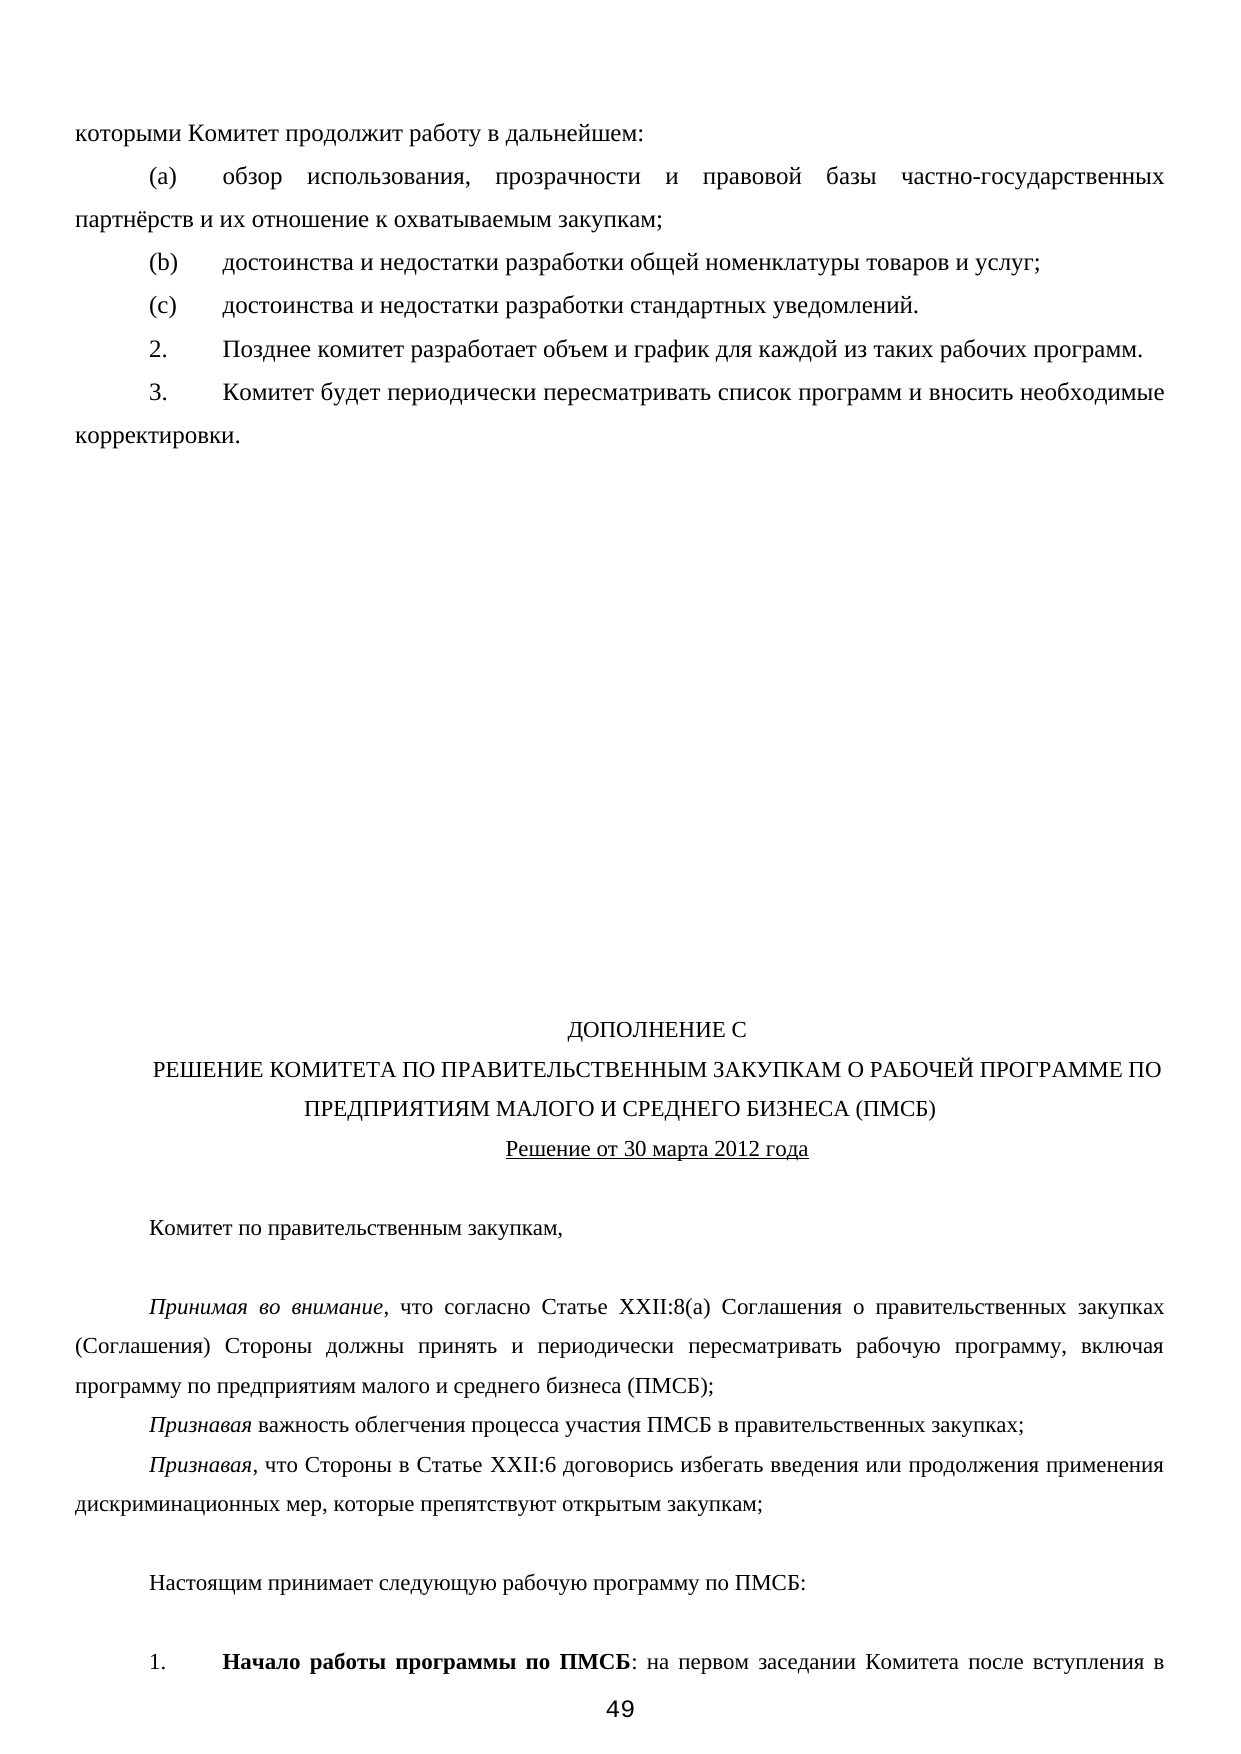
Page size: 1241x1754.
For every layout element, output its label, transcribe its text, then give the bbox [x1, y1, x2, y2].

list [75, 118, 1165, 147]
text Настоящим принимает следующую рабочую программу по ПМСБ: [75, 1569, 1165, 1596]
text Признавая важность облегчения процесса участия ПМСБ в правительственных закупках; [75, 1411, 1165, 1438]
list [75, 1648, 1165, 1674]
list Позднее комитет разработает объем и график для каждой из таких рабочих программ. [75, 334, 1165, 362]
text Решение от 30 марта 2012 года [75, 1135, 1165, 1161]
list Комитет будет периодически пересматривать список программ и вносить необходимые корректировки. [75, 377, 1165, 449]
list достоинства и недостатки разработки общей номенклатуры товаров и услуг; [75, 247, 1165, 276]
text Комитет по правительственным закупкам, [75, 1214, 1165, 1240]
text ДОПОЛНЕНИЕ C [75, 1017, 1165, 1043]
text РЕШЕНИЕ КОМИТЕТА ПО ПРАВИТЕЛЬСТВЕННЫМ ЗАКУПКАМ О РАБОЧЕЙ ПРОГРАММЕ ПО ПРЕДПРИЯТИЯМ МАЛОГО И СРЕДНЕГО БИЗНЕСА (ПМСБ) [75, 1056, 1165, 1122]
text Принимая во внимание, что согласно Статье XXII:8(a) Соглашения о правительственных закупках (Соглашения) Стороны должны принять и периодически пересматривать рабочую программу, включая программу по предприятиям малого и среднего бизнеса (ПМСБ); [75, 1293, 1165, 1398]
text Признавая, что Стороны в Статье XXII:6 договорись избегать введения или продолжения применения дискриминационных мер, которые препятствуют открытым закупкам; [75, 1451, 1165, 1517]
list обзор использования, прозрачности и правовой базы частно-государственных партнёрств и их отношение к охватываемым закупкам; [75, 161, 1165, 233]
list достоинства и недостатки разработки стандартных уведомлений. [75, 291, 1165, 319]
